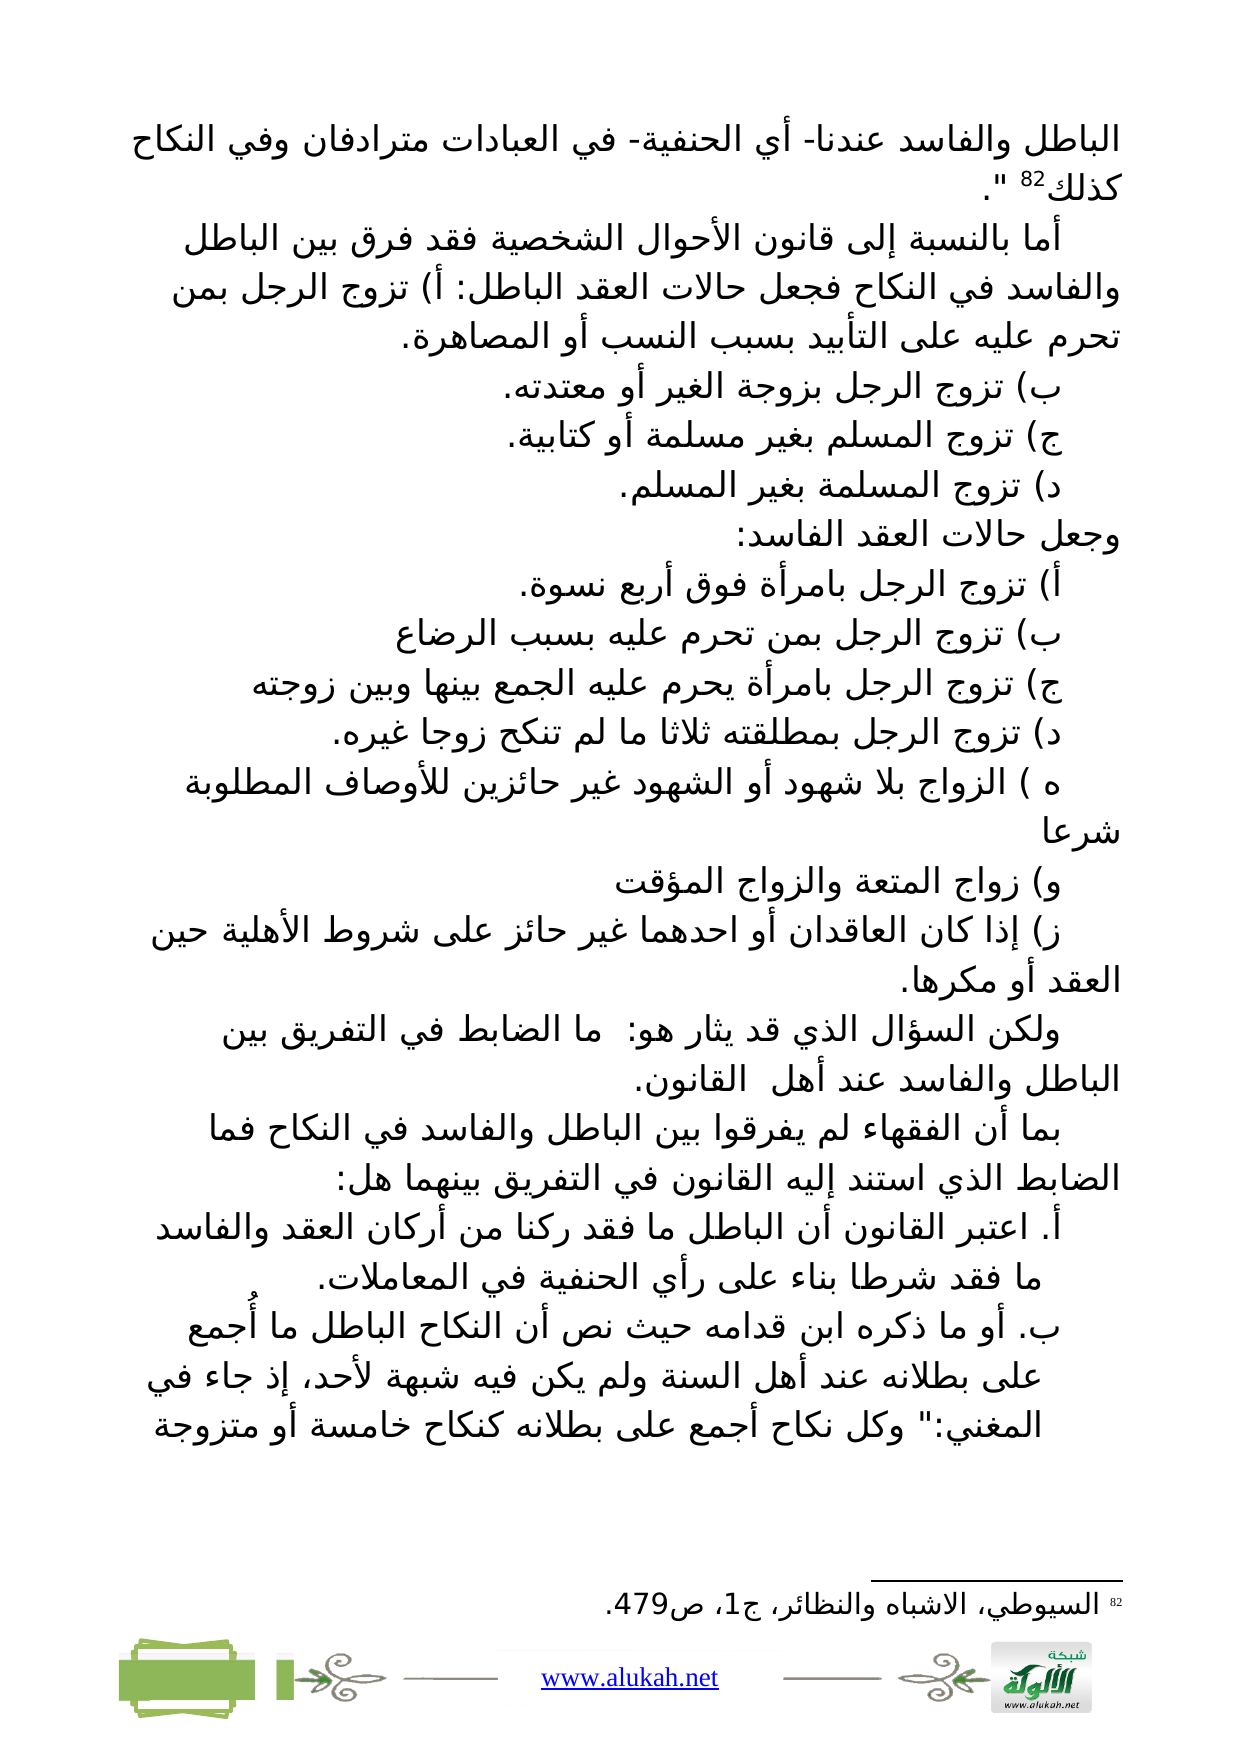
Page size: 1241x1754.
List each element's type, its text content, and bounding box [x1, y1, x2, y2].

text ولكن السؤال الذي قد يثار هو: ما الضابط في التفريق بين الباطل والفاسد عند أهل القانون. [118, 1009, 1122, 1099]
text د) تزوج الرجل بمطلقته ثلاثا ما لم تنكح زوجا غيره. [118, 712, 1122, 753]
text و) زواج المتعة والزواج المؤقت [118, 860, 1122, 902]
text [118, 118, 1122, 209]
text ب) تزوج الرجل بمن تحرم عليه بسبب الرضاع [118, 613, 1122, 654]
text ز) إذا كان العاقدان أو احدهما غير حائز على شروط الأهلية حين العقد أو مكرها. [118, 910, 1122, 1001]
text ب) تزوج الرجل بزوجة الغير أو معتدته. [118, 366, 1122, 407]
picture [117, 1638, 1093, 1720]
text بما أن الفقهاء لم يفرقوا بين الباطل والفاسد في النكاح فما الضابط الذي استند إليه القانون في التفريق بينهما هل: [118, 1108, 1122, 1198]
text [118, 1306, 1063, 1446]
text وجعل حالات العقد الفاسد: [118, 514, 1122, 555]
text أ) تزوج الرجل بامرأة فوق أربع نسوة. [118, 563, 1122, 605]
text ج) تزوج المسلم بغير مسلمة أو كتابية. [118, 415, 1122, 456]
text د) تزوج المسلمة بغير المسلم. [118, 464, 1122, 506]
text أما بالنسبة إلى قانون الأحوال الشخصية فقد فرق بين الباطل والفاسد في النكاح فجعل حالات العقد الباطل: أ) تزوج الرجل بمن تحرم عليه على التأبيد بسبب النسب أو المصاهرة. [118, 217, 1122, 357]
text ه ) الزواج بلا شهود أو الشهود غير حائزين للأوصاف المطلوبة شرعا [118, 761, 1122, 852]
text أ. اعتبر القانون أن الباطل ما فقد ركنا من أركان العقد والفاسد ما فقد شرطا بناء على رأي الحنفية في المعاملات. [118, 1207, 1063, 1297]
text ج) تزوج الرجل بامرأة يحرم عليه الجمع بينها وبين زوجته [118, 662, 1122, 704]
